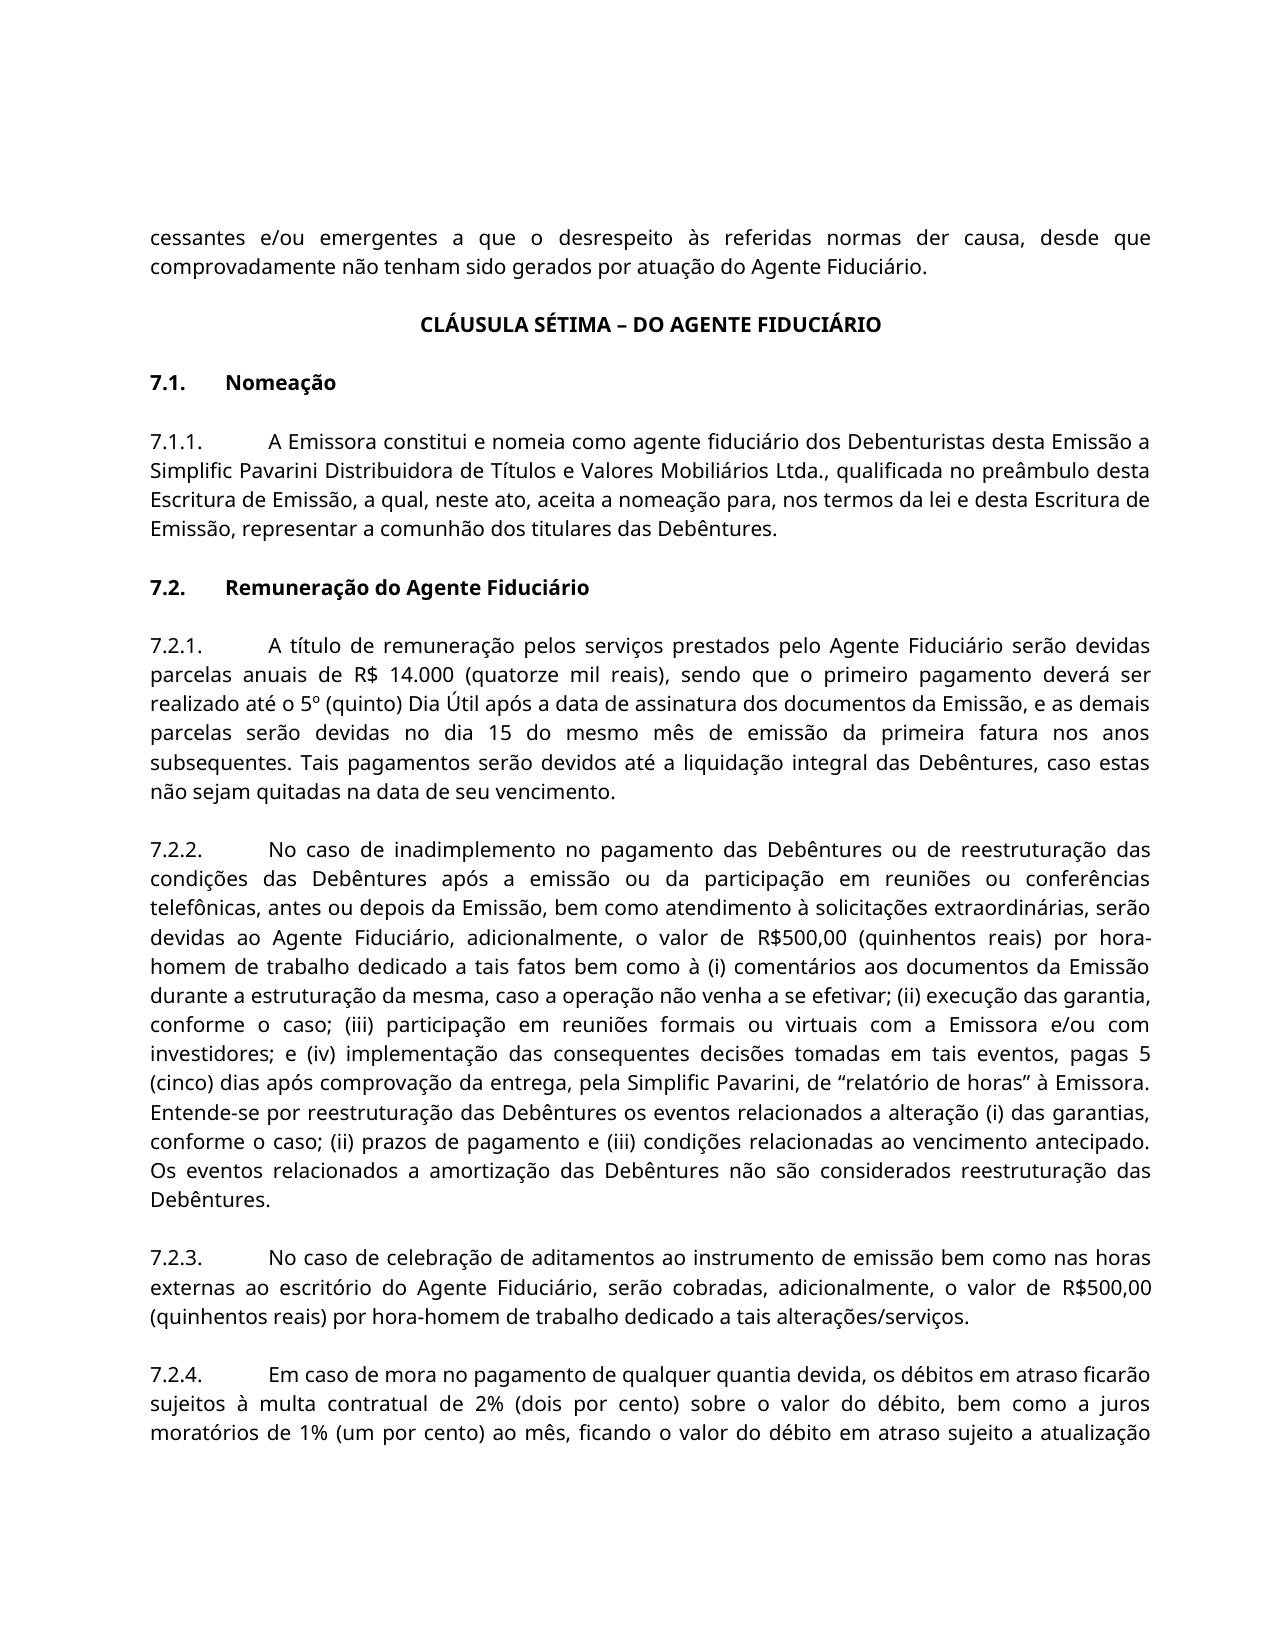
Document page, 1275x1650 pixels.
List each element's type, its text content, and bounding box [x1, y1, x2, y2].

subtitle CLÁUSULA SÉTIMA – DO AGENTE FIDUCIÁRIO [150, 309, 1152, 338]
list Nomeação [150, 367, 1152, 397]
list A título de remuneração pelos serviços prestados pelo Agente Fiduciário serão devidas parcelas anuais de R$ 14.000 (quatorze mil reais), sendo que o primeiro pagamento deverá ser realizado até o 5º (quinto) Dia Útil após a data de assinatura dos documentos da Emissão, e as demais parcelas serão devidas no dia 15 do mesmo mês de emissão da primeira fatura nos anos subsequentes. Tais pagamentos serão devidos até a liquidação integral das Debêntures, caso estas não sejam quitadas na data de seu vencimento. [150, 630, 1152, 805]
list No caso de celebração de aditamentos ao instrumento de emissão bem como nas horas externas ao escritório do Agente Fiduciário, serão cobradas, adicionalmente, o valor de R$500,00 (quinhentos reais) por hora-homem de trabalho dedicado a tais alterações/serviços. [150, 1242, 1152, 1330]
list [150, 1359, 1152, 1447]
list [150, 222, 1152, 280]
list A Emissora constitui e nomeia como agente fiduciário dos Debenturistas desta Emissão a Simplific Pavarini Distribuidora de Títulos e Valores Mobiliários Ltda., qualificada no preâmbulo desta Escritura de Emissão, a qual, neste ato, aceita a nomeação para, nos termos da lei e desta Escritura de Emissão, representar a comunhão dos titulares das Debêntures. [150, 426, 1152, 542]
list Remuneração do Agente Fiduciário [150, 572, 1152, 601]
list No caso de inadimplemento no pagamento das Debêntures ou de reestruturação das condições das Debêntures após a emissão ou da participação em reuniões ou conferências telefônicas, antes ou depois da Emissão, bem como atendimento à solicitações extraordinárias, serão devidas ao Agente Fiduciário, adicionalmente, o valor de R$500,00 (quinhentos reais) por hora-homem de trabalho dedicado a tais fatos bem como à (i) comentários aos documentos da Emissão durante a estruturação da mesma, caso a operação não venha a se efetivar; (ii) execução das garantia, conforme o caso; (iii) participação em reuniões formais ou virtuais com a Emissora e/ou com investidores; e (iv) implementação das consequentes decisões tomadas em tais eventos, pagas 5 (cinco) dias após comprovação da entrega, pela Simplific Pavarini, de “relatório de horas” à Emissora. Entende-se por reestruturação das Debêntures os eventos relacionados a alteração (i) das garantias, conforme o caso; (ii) prazos de pagamento e (iii) condições relacionadas ao vencimento antecipado. Os eventos relacionados a amortização das Debêntures não são considerados reestruturação das Debêntures. [150, 834, 1152, 1213]
